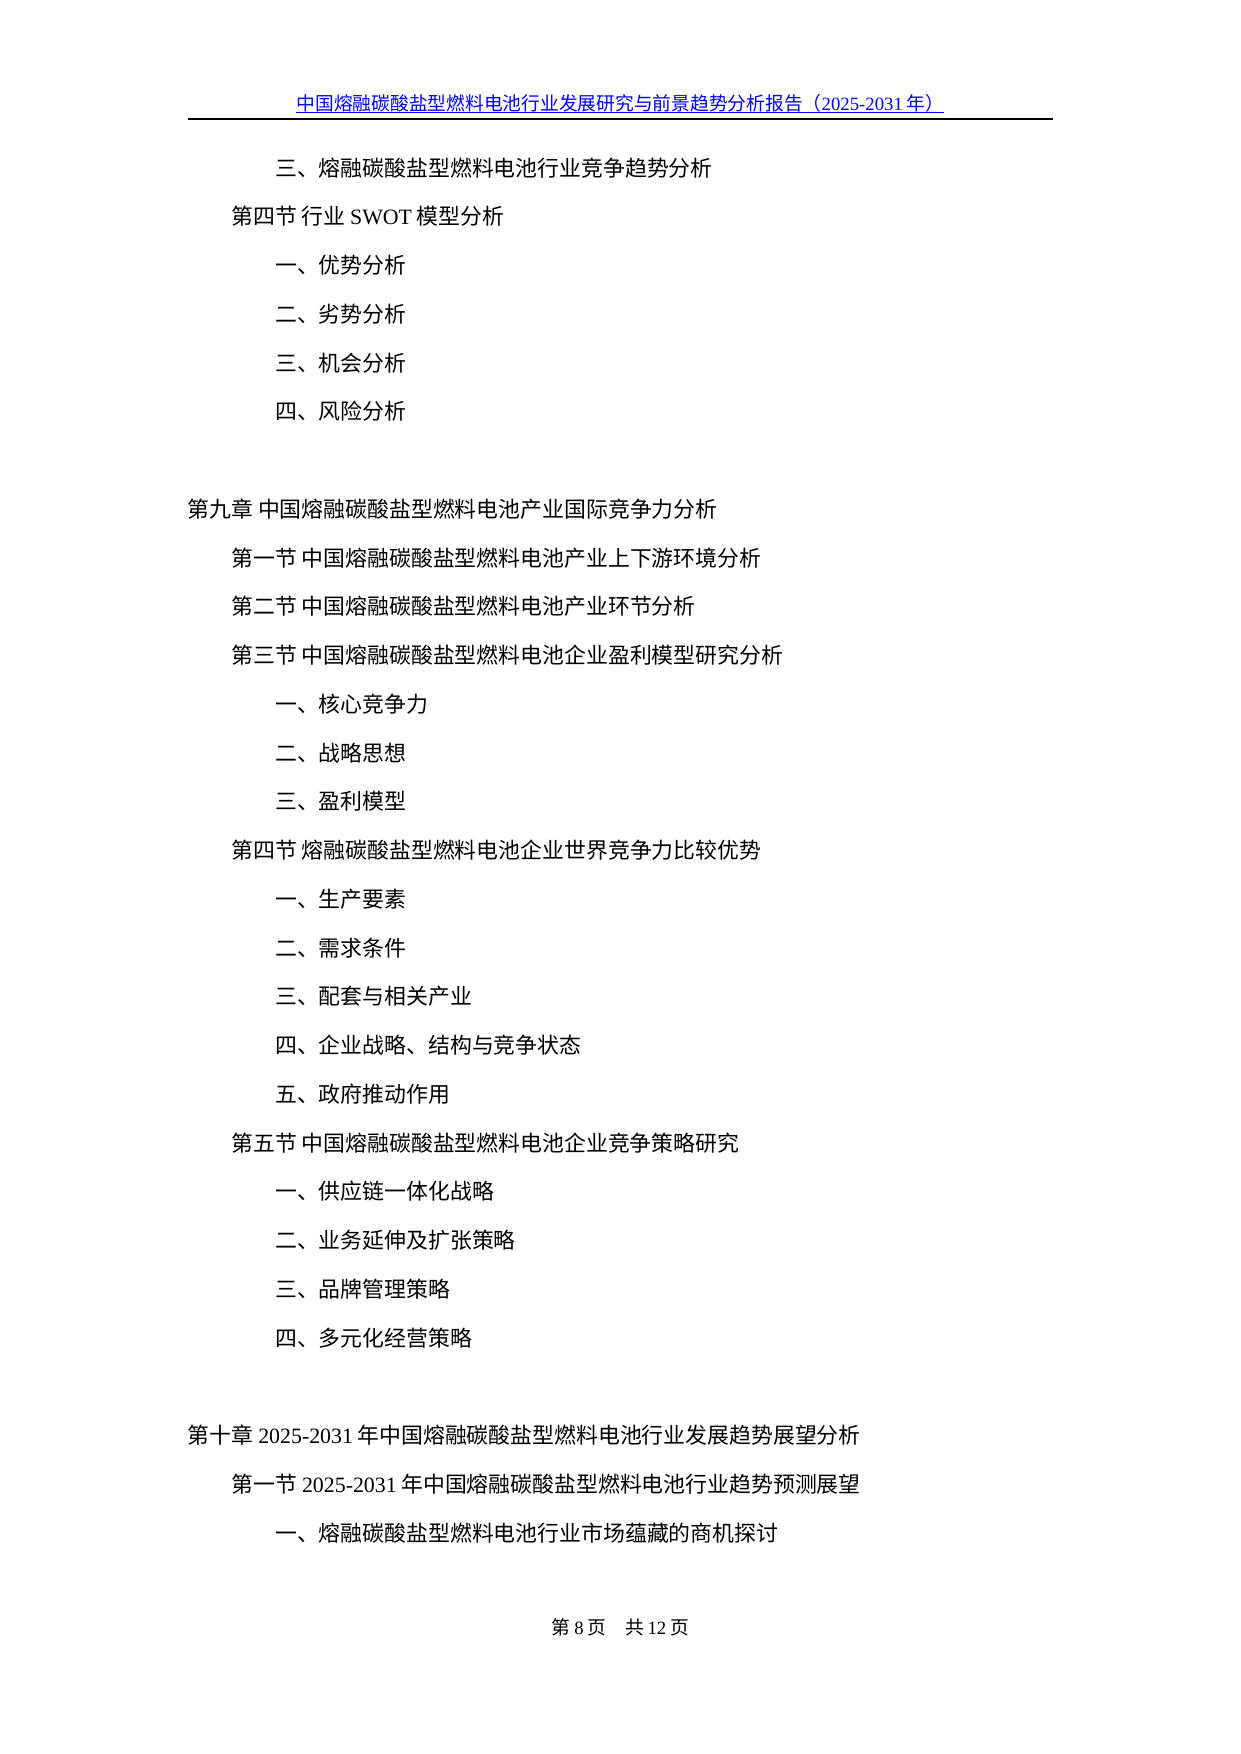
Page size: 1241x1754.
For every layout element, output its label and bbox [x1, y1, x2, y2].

text [187, 150, 1053, 1548]
